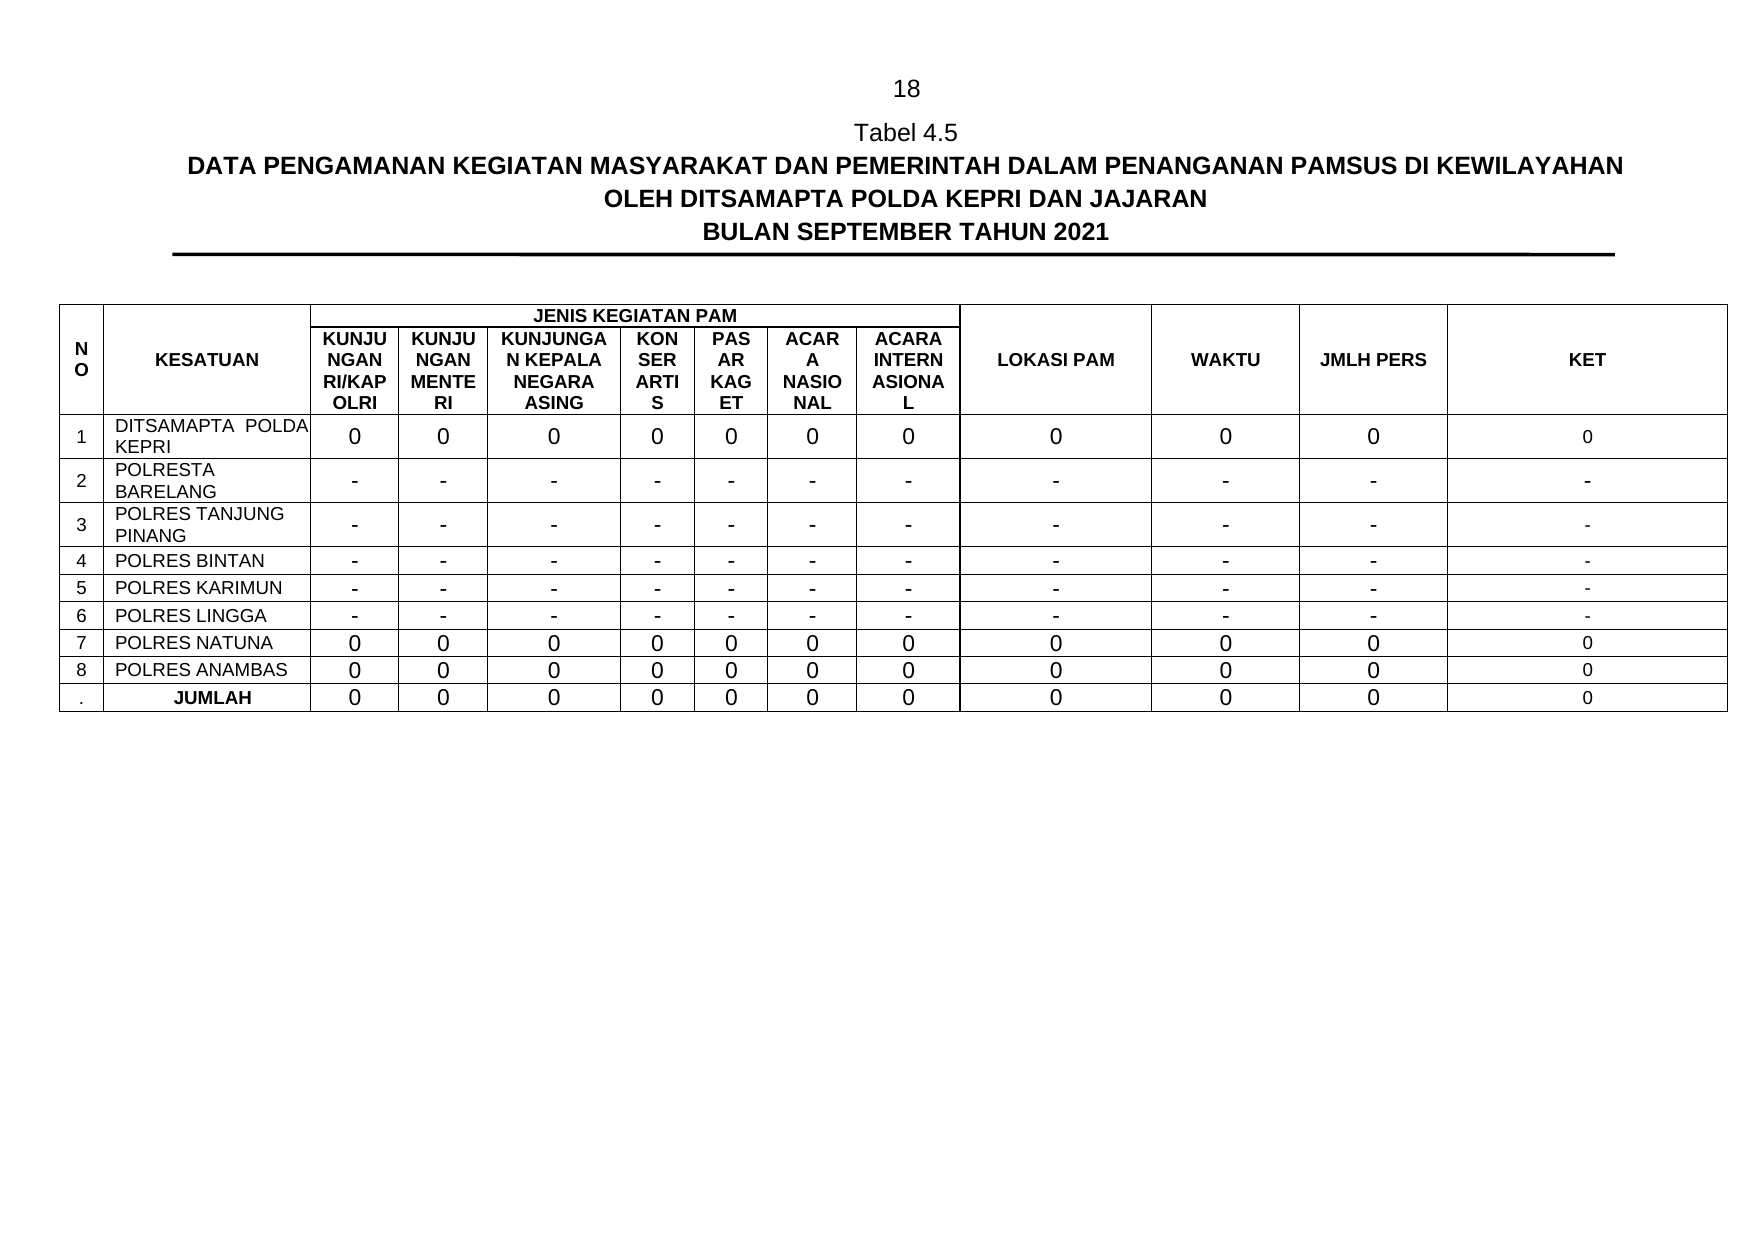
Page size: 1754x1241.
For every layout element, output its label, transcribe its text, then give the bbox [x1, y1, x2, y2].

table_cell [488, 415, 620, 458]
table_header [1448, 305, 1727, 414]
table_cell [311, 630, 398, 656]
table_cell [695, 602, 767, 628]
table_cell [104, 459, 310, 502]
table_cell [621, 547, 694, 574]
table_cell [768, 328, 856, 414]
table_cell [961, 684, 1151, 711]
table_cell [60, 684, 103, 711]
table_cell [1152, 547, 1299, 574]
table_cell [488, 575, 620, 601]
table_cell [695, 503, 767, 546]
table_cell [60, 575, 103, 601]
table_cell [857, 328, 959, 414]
list OLEH DITSAMAPTA POLDA KEPRI DAN JAJARAN [89, 184, 1723, 213]
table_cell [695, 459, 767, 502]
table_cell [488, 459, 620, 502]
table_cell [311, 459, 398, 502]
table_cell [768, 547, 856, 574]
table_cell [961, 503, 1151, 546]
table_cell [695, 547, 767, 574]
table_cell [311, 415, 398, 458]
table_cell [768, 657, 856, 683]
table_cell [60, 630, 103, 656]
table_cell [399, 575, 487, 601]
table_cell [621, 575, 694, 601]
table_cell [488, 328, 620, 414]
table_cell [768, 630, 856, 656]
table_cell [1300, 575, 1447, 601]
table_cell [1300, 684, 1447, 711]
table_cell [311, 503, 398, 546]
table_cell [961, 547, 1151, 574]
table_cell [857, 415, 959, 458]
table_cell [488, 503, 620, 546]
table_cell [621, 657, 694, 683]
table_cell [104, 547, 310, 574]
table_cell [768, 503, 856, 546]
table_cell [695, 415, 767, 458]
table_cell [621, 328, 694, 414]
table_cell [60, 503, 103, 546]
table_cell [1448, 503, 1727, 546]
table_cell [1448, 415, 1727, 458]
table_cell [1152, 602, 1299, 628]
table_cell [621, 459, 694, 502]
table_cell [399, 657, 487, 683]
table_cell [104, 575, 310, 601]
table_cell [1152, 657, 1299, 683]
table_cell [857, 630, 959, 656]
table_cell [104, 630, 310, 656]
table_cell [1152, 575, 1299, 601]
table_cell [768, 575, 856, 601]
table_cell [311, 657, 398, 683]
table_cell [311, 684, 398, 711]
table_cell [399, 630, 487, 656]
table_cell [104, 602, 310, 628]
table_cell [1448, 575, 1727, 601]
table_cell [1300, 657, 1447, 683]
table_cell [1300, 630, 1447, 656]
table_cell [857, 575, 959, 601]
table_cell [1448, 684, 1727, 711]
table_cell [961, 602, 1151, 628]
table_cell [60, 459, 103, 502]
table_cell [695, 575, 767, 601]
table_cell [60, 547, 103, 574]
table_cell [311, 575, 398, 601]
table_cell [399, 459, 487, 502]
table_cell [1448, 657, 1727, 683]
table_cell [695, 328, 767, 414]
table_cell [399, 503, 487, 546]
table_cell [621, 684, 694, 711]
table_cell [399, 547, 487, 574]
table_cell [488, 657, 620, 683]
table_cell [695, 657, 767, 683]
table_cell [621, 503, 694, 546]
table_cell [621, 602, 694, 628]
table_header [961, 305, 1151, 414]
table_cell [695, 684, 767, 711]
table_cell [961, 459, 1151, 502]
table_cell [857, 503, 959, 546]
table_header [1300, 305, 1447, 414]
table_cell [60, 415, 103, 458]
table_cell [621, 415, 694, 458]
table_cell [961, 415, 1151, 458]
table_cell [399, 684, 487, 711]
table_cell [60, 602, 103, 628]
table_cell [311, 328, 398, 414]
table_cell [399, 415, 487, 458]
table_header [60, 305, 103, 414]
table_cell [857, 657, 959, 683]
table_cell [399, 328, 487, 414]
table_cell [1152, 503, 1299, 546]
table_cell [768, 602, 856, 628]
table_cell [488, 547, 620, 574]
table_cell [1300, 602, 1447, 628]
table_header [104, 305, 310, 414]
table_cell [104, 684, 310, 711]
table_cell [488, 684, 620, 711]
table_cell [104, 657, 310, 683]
list DATA PENGAMANAN KEGIATAN MASYARAKAT DAN PEMERINTAH DALAM PENANGANAN PAMSUS DI KEWILAYAHAN [89, 151, 1723, 180]
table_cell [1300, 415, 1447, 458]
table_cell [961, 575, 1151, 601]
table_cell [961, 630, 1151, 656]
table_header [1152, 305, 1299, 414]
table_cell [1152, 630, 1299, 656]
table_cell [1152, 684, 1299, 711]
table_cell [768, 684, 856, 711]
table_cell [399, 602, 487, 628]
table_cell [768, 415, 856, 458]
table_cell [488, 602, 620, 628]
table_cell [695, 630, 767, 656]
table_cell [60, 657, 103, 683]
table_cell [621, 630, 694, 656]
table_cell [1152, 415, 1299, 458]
list Tabel 4.5 [89, 118, 1723, 147]
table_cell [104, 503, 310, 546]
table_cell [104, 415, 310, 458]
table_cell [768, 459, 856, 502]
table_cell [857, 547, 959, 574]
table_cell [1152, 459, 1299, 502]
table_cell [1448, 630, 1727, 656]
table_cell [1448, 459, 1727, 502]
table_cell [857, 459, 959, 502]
list BULAN SEPTEMBER TAHUN 2021 [89, 217, 1723, 246]
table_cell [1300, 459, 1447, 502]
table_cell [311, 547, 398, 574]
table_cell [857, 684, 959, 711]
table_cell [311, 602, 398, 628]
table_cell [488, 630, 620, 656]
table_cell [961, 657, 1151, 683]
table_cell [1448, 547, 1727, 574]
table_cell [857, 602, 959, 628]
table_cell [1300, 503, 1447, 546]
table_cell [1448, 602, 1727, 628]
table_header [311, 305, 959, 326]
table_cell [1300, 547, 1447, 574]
